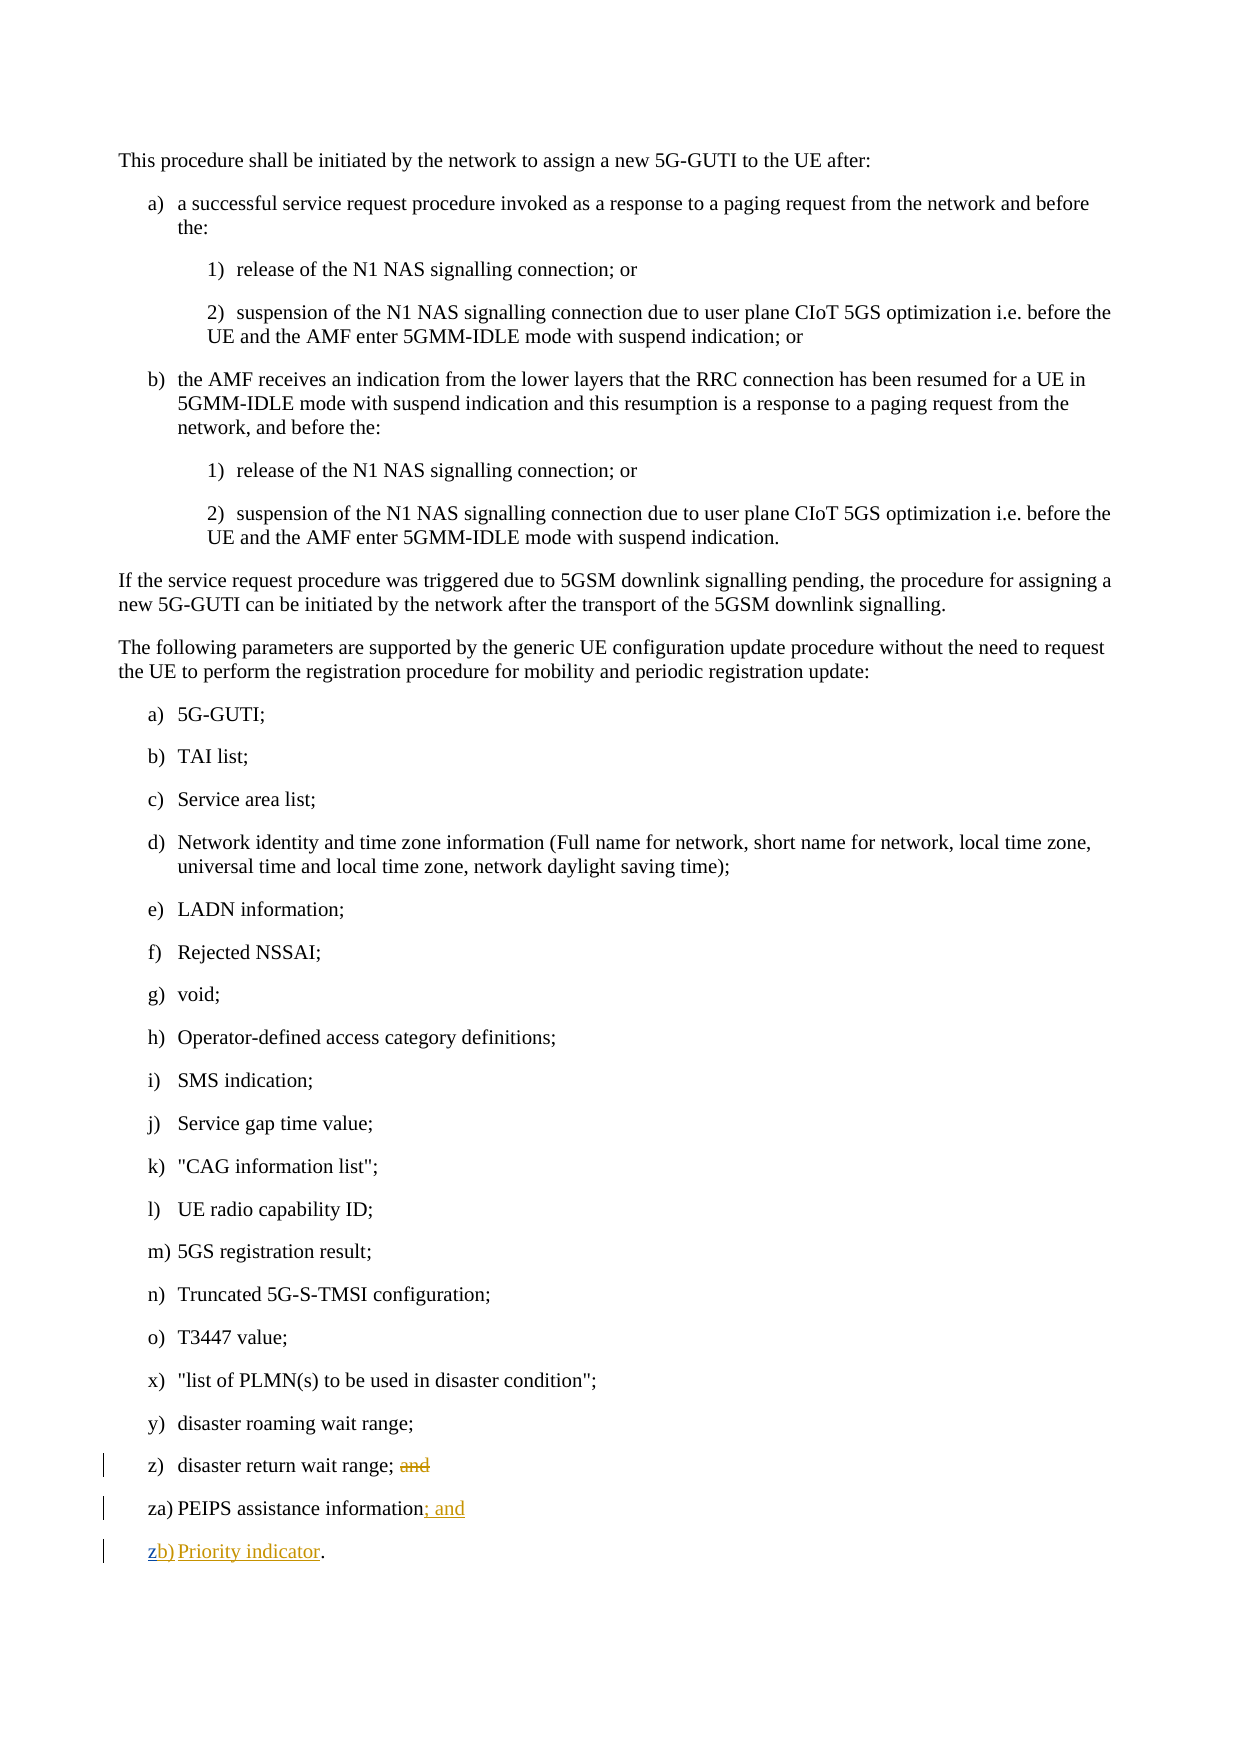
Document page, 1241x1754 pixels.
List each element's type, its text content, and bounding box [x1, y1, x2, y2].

text k) "CAG information list"; [148, 1154, 1122, 1178]
text . [148, 1539, 1122, 1563]
text j) Service gap time value; [148, 1111, 1122, 1135]
text a) a successful service request procedure invoked as a response to a paging request from the network and before the: [148, 191, 1122, 239]
text The following parameters are supported by the generic UE configuration update procedure without the need to request the UE to perform the registration procedure for mobility and periodic registration update: [118, 634, 1122, 683]
text h) Operator-defined access category definitions; [148, 1025, 1122, 1049]
text x) "list of PLMN(s) to be used in disaster condition"; [148, 1368, 1122, 1392]
text 1) release of the N1 NAS signalling connection; or [207, 458, 1122, 482]
text m) 5GS registration result; [148, 1239, 1122, 1263]
text y) disaster roaming wait range; [148, 1411, 1122, 1434]
text b) the AMF receives an indication from the lower layers that the RRC connection has been resumed for a UE in 5GMM-IDLE mode with suspend indication and this resumption is a response to a paging request from the network, and before the: [148, 367, 1122, 439]
text c) Service area list; [148, 787, 1122, 811]
text o) T3447 value; [148, 1325, 1122, 1349]
text l) UE radio capability ID; [148, 1196, 1122, 1221]
text a) 5G-GUTI; [148, 701, 1122, 726]
text 2) suspension of the N1 NAS signalling connection due to user plane CIoT 5GS optimization i.e. before the UE and the AMF enter 5GMM-IDLE mode with suspend indication. [207, 501, 1122, 549]
text za) PEIPS assistance information [148, 1496, 1122, 1520]
text If the service request procedure was triggered due to 5GSM downlink signalling pending, the procedure for assigning a new 5G-GUTI can be initiated by the network after the transport of the 5GSM downlink signalling. [118, 568, 1122, 616]
text 2) suspension of the N1 NAS signalling connection due to user plane CIoT 5GS optimization i.e. before the UE and the AMF enter 5GMM-IDLE mode with suspend indication; or [207, 300, 1122, 348]
text d) Network identity and time zone information (Full name for network, short name for network, local time zone, universal time and local time zone, network daylight saving time); [148, 830, 1122, 878]
text b) TAI list; [148, 744, 1122, 768]
text z) disaster return wait range; [148, 1453, 1122, 1477]
text e) LADN information; [148, 897, 1122, 921]
text g) void; [148, 982, 1122, 1006]
text f) Rejected NSSAI; [148, 939, 1122, 964]
text This procedure shall be initiated by the network to assign a new 5G-GUTI to the UE after: [118, 148, 1122, 172]
text n) Truncated 5G-S-TMSI configuration; [148, 1282, 1122, 1306]
text i) SMS indication; [148, 1068, 1122, 1092]
text 1) release of the N1 NAS signalling connection; or [207, 257, 1122, 281]
